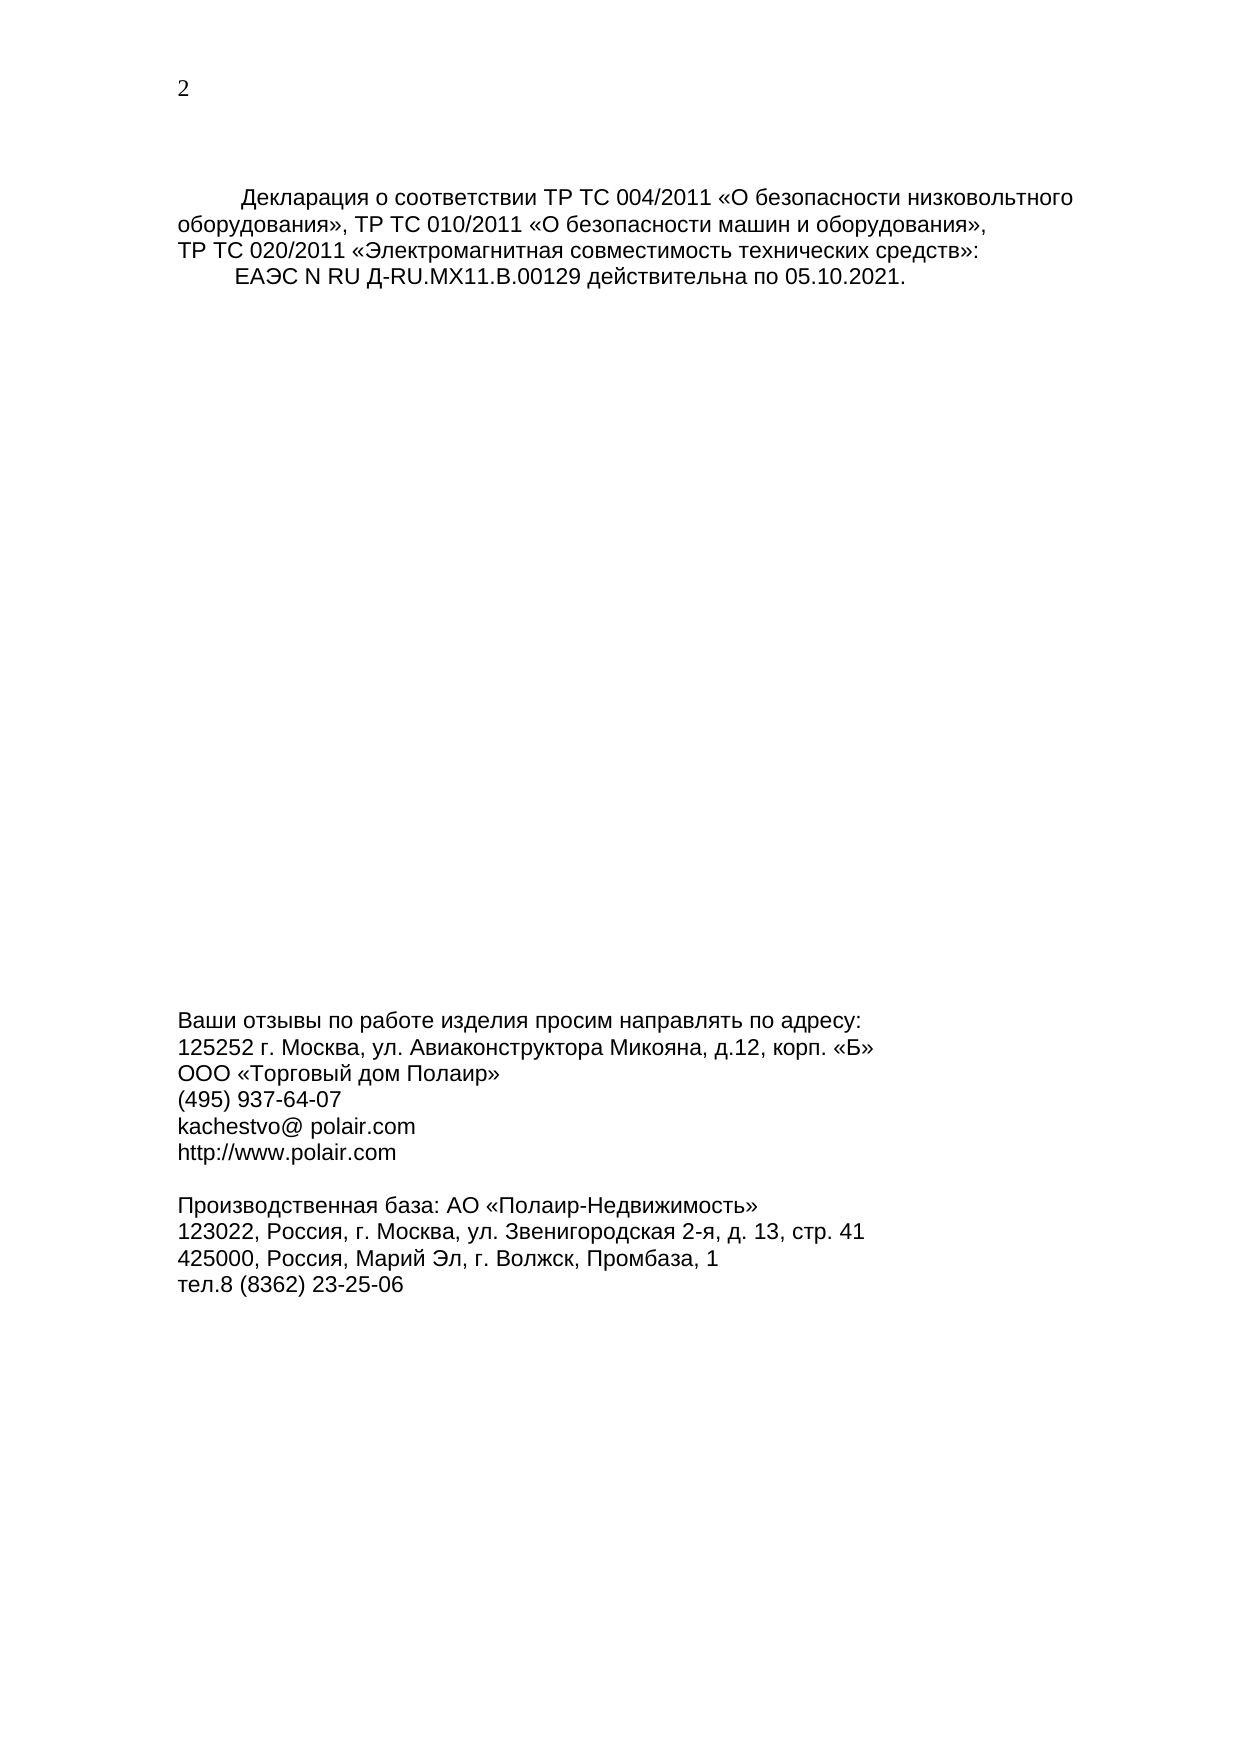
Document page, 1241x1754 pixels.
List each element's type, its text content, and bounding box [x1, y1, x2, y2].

text ООО «Торговый дом Полаир» [177, 1060, 1152, 1086]
text Ваши отзывы по работе изделия просим направлять по адресу: [177, 1007, 1152, 1034]
text 123022, Россия, г. Москва, ул. Звенигородская 2-я, д. 13, стр. 41 [177, 1218, 1152, 1244]
text тел.8 (8362) 23-25-06 [177, 1271, 1152, 1297]
text Декларация о соответствии ТР ТС 004/2011 «О безопасности низковольтного оборудования», ТР ТС 010/2011 «О безопасности машин и оборудования», [177, 184, 1152, 237]
text 425000, Россия, Марий Эл, г. Волжск, Промбаза, 1 [177, 1244, 1152, 1271]
text Производственная база: АО «Полаир-Недвижимость» [177, 1192, 1152, 1218]
text kachestvo@ polair.com [177, 1113, 1152, 1139]
text (495) 937-64-07 [177, 1086, 1152, 1113]
text http://www.polair.com [177, 1139, 1152, 1166]
text 125252 г. Москва, ул. Авиаконструктора Микояна, д.12, корп. «Б» [177, 1034, 1152, 1060]
text ЕАЭС N RU Д-RU.МХ11.В.00129 действительна по 05.10.2021. [177, 263, 1152, 290]
text ТР ТС 020/2011 «Электромагнитная совместимость технических средств»: [177, 237, 1152, 263]
